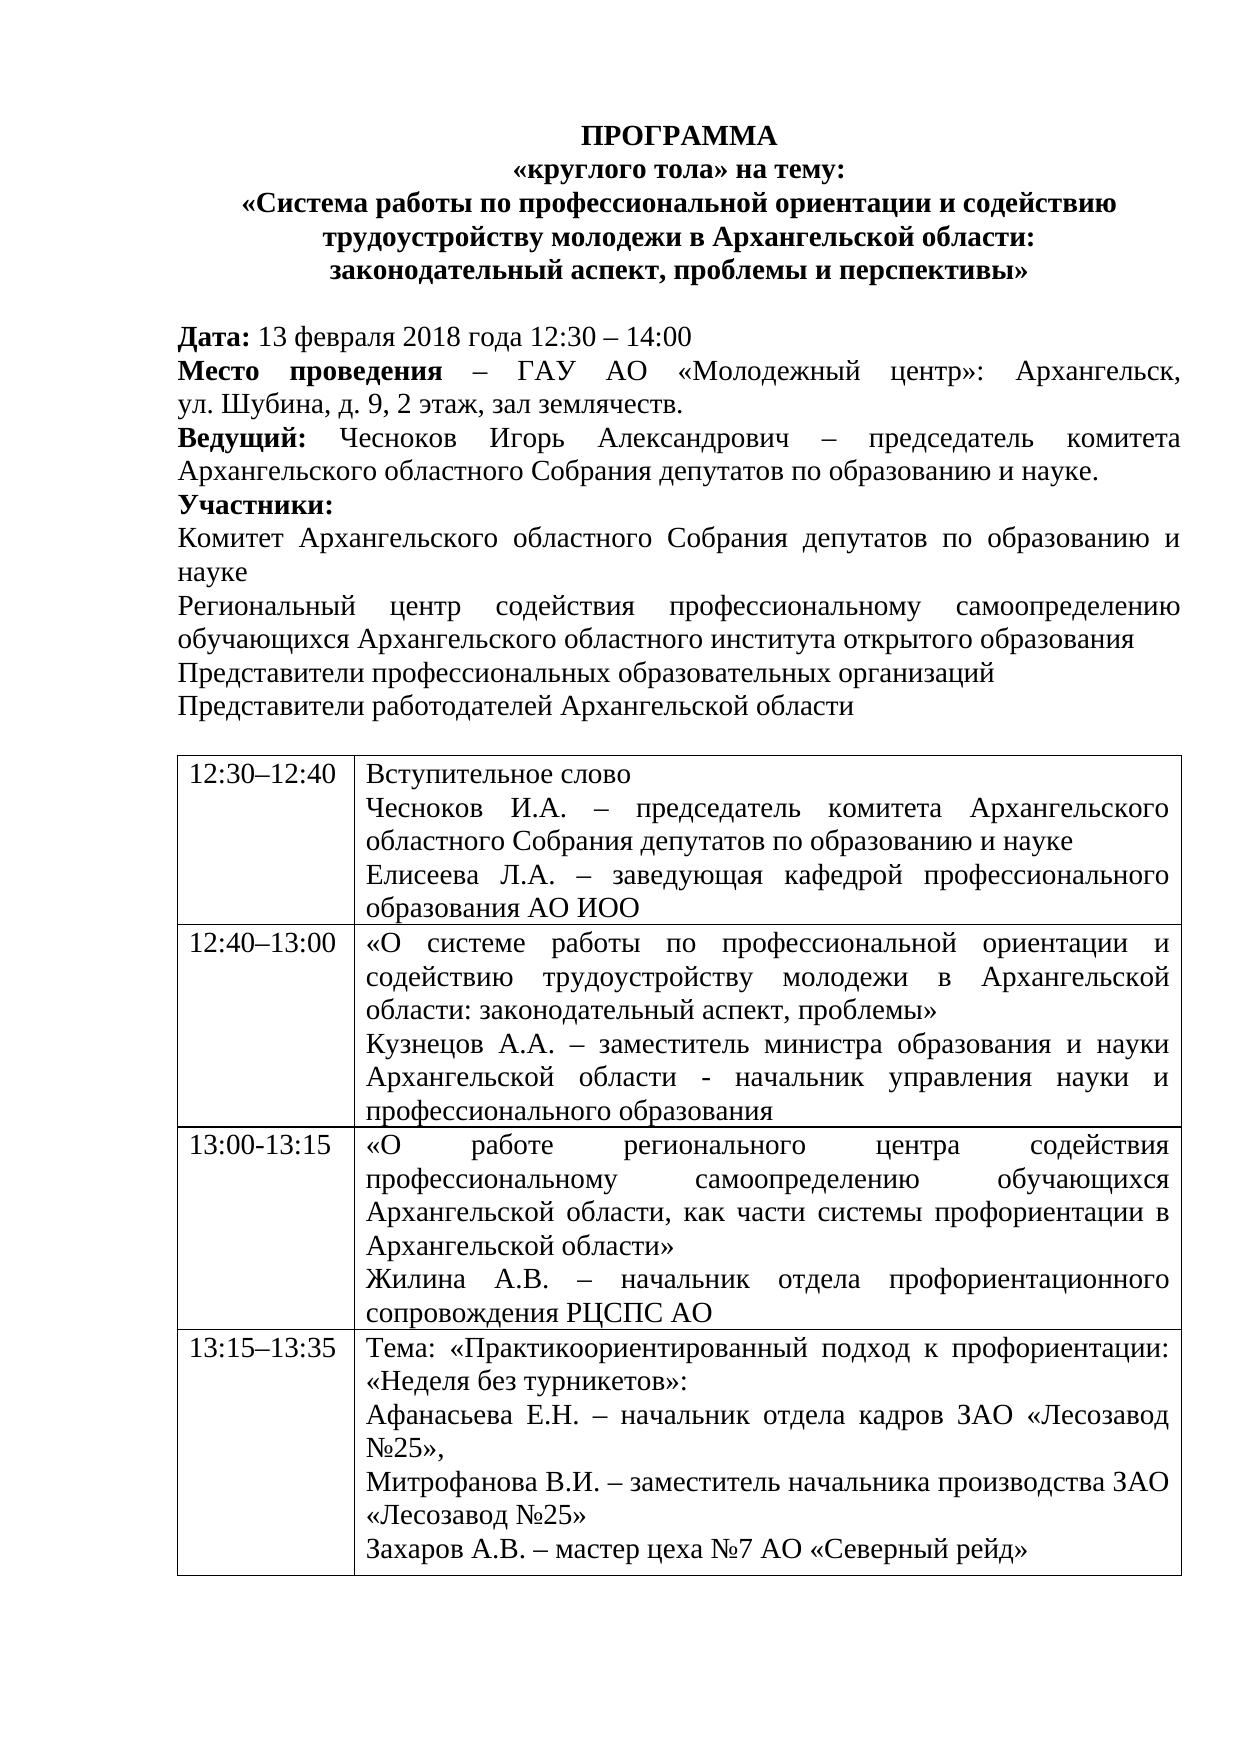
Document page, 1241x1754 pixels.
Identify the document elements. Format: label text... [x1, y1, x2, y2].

text Дата: 13 февраля 2018 года 12:30 – 14:00 [177, 319, 1181, 353]
text ПРОГРАММА [177, 118, 1181, 152]
text Региональный центр содействия профессиональному самоопределению обучающихся Архангельского областного института открытого образования [177, 588, 1181, 655]
text Участники: [177, 487, 1181, 521]
text Ведущий: Чесноков Игорь Александрович – председатель комитета Архангельского областного Собрания депутатов по образованию и науке. [177, 420, 1181, 487]
text законодательный аспект, проблемы и перспективы» [177, 252, 1181, 286]
text Представители профессиональных образовательных организаций [177, 655, 1181, 688]
text Место проведения – ГАУ АО «Молодежный центр»: Архангельск, ул. Шубина, д. 9, 2 этаж, зал землячеств. [177, 353, 1181, 420]
table_cell Тема: «Практикоориентированный подход к профориентации: «Неделя без турникетов»: Афанасьева Е.Н. – начальник отдела кадров ЗАО «Лесозавод №25», Митрофанова В.И. – заместитель начальника производства ЗАО «Лесозавод №25» Захаров А.В. – мастер цеха №7 АО «Северный рейд» [355, 1330, 1181, 1575]
table_header Вступительное слово Чесноков И.А. – председатель комитета Архангельского областного Собрания депутатов по образованию и науке Елисеева Л.А. – заведующая кафедрой профессионального образования АО ИОО [355, 756, 1181, 924]
table_cell «О работе регионального центра содействия профессиональному самоопределению обучающихся Архангельской области, как части системы профориентации в Архангельской области» Жилина А.В. – начальник отдела профориентационного сопровождения РЦСПС АО [355, 1128, 1181, 1329]
table_cell 13:00-13:15 [178, 1128, 354, 1329]
text Представители работодателей Архангельской области [177, 688, 1181, 722]
text «Система работы по профессиональной ориентации и содействию трудоустройству молодежи в Архангельской области: [177, 185, 1181, 252]
table_cell 12:40–13:00 [178, 925, 354, 1126]
text Комитет Архангельского областного Собрания депутатов по образованию и науке [177, 521, 1181, 588]
table_cell «О системе работы по профессиональной ориентации и содействию трудоустройству молодежи в Архангельской области: законодательный аспект, проблемы» Кузнецов А.А. – заместитель министра образования и науки Архангельской области - начальник управления науки и профессионального образования [355, 925, 1181, 1126]
table_cell 13:15–13:35 [178, 1330, 354, 1575]
table_header 12:30–12:40 [178, 756, 354, 924]
text «круглого тола» на тему: [177, 152, 1181, 185]
